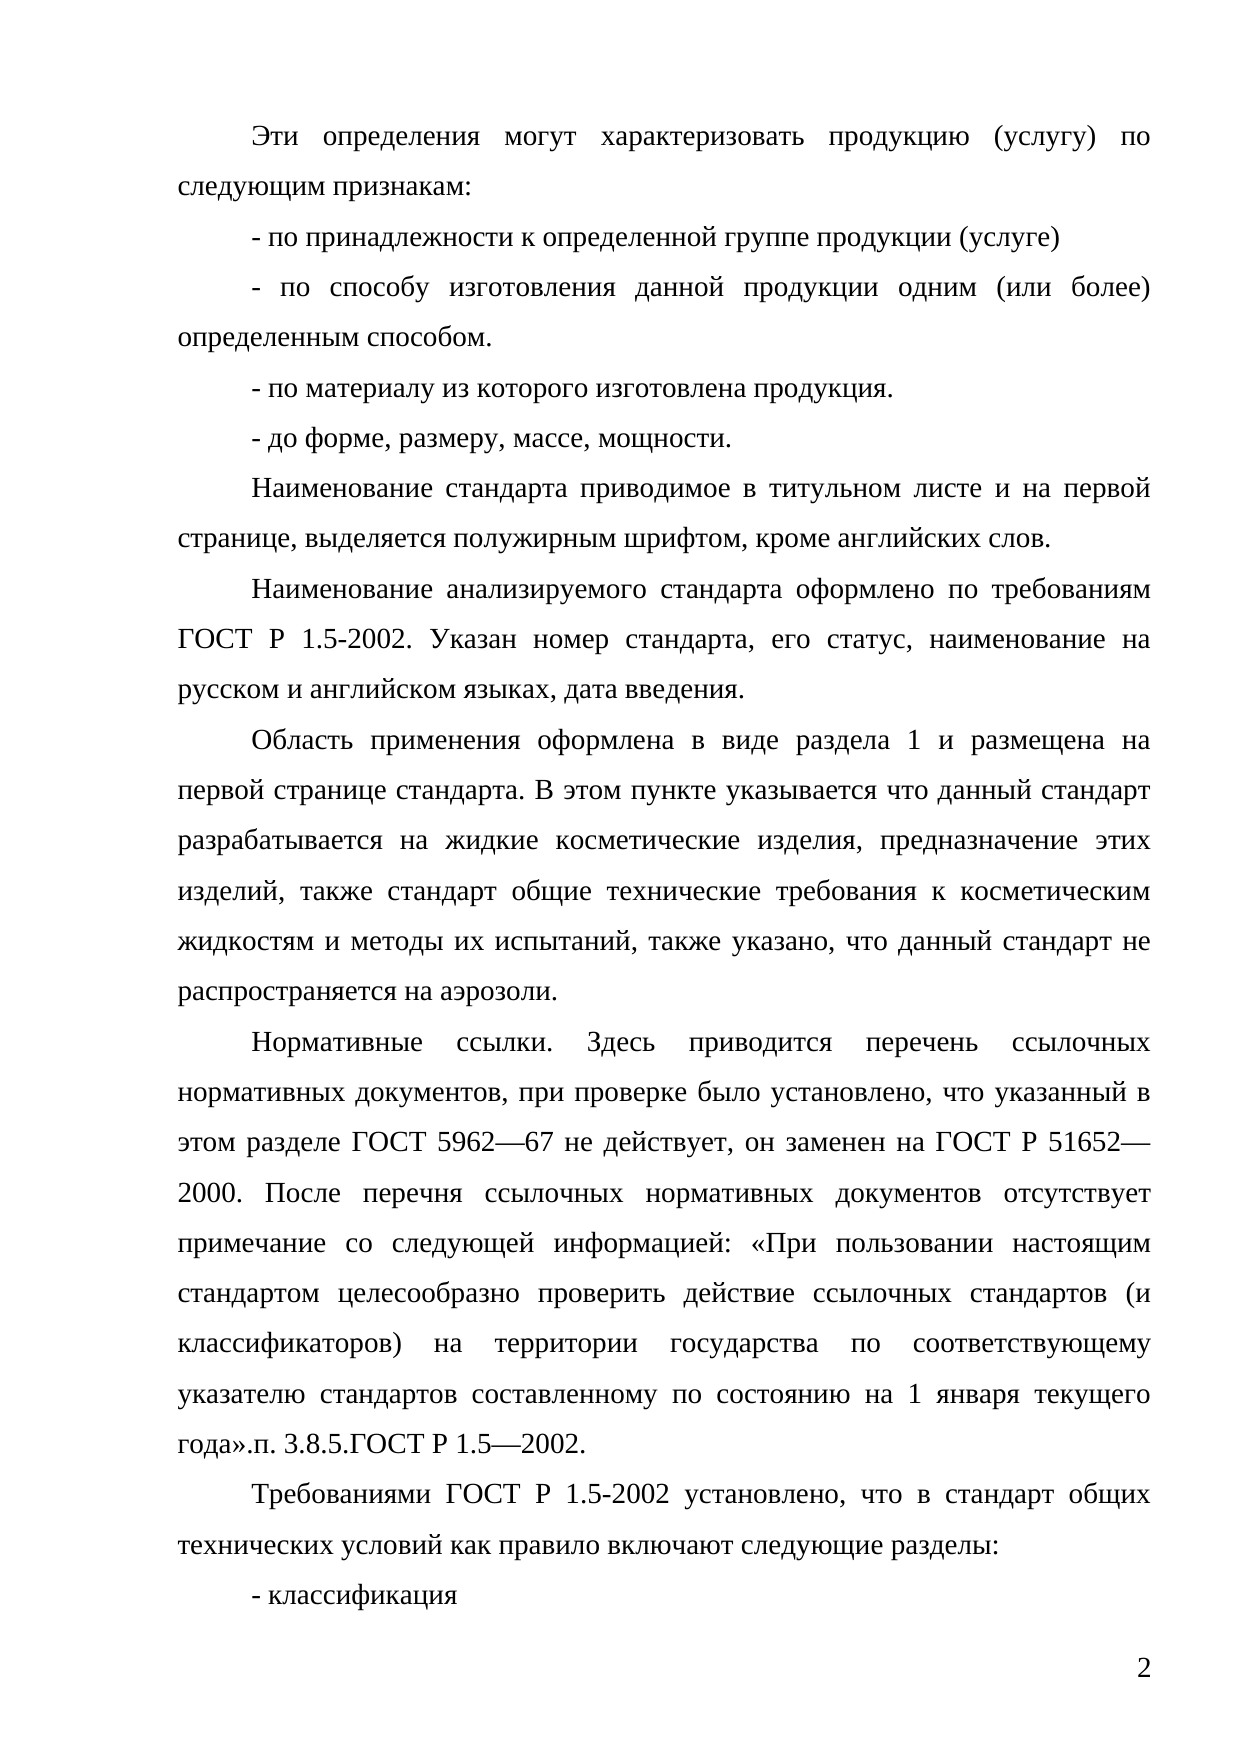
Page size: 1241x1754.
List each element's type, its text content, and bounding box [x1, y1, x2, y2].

text Область применения оформлена в виде раздела 1 и размещена на первой странице стандарта. В этом пункте указывается что данный стандарт разрабатывается на жидкие косметические изделия, предназначение этих изделий, также стандарт общие технические требования к косметическим жидкостям и методы их испытаний, также указано, что данный стандарт не распространяется на аэрозоли. [177, 722, 1152, 1007]
text Наименование стандарта приводимое в титульном листе и на первой странице, выделяется полужирным шрифтом, кроме английских слов. [177, 470, 1152, 554]
text Эти определения могут характеризовать продукцию (услугу) по следующим признакам: [177, 118, 1152, 202]
text Наименование анализируемого стандарта оформлено по требованиям ГОСТ Р 1.5-2002. Указан номер стандарта, его статус, наименование на русском и английском языках, дата введения. [177, 571, 1152, 705]
text - классификация [177, 1577, 1152, 1611]
text Нормативные ссылки. Здесь приводится перечень ссылочных нормативных документов, при проверке было установлено, что указанный в этом разделе ГОСТ 5962—67 не действует, он заменен на ГОСТ Р 51652—2000. После перечня ссылочных нормативных документов отсутствует примечание со следующей информацией: «При пользовании настоящим стандартом целесообразно проверить действие ссылочных стандартов (и классификаторов) на территории государства по соответствующему указателю стандартов составленному по состоянию на 1 января текущего года».п. 3.8.5.ГОСТ Р 1.5—2002. [177, 1024, 1152, 1460]
text - до форме, размеру, массе, мощности. [177, 420, 1152, 453]
text Требованиями ГОСТ Р 1.5-2002 установлено, что в стандарт общих технических условий как правило включают следующие разделы: [177, 1477, 1152, 1560]
text - по способу изготовления данной продукции одним (или более) определенным способом. [177, 269, 1152, 353]
text - по материалу из которого изготовлена продукция. [177, 370, 1152, 403]
text - по принадлежности к определенной группе продукции (услуге) [177, 219, 1152, 252]
